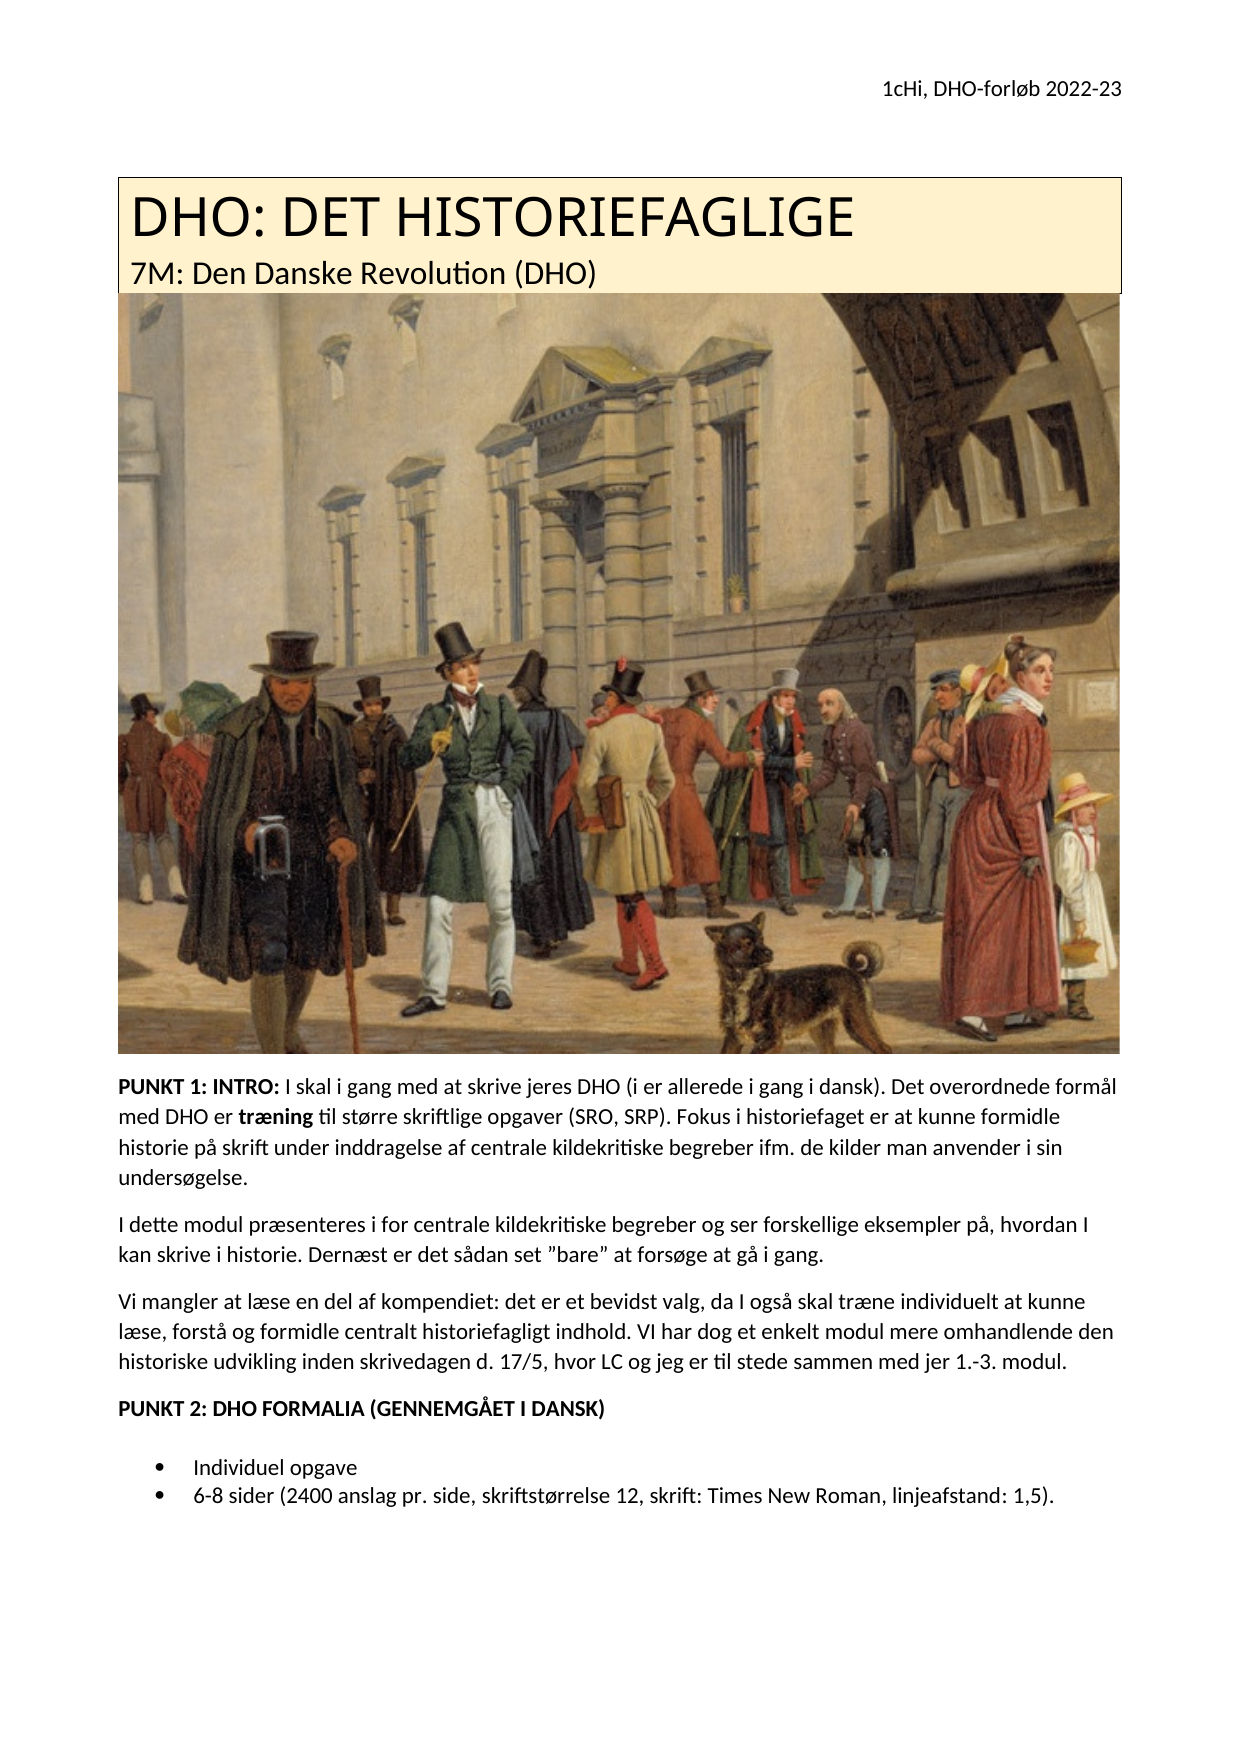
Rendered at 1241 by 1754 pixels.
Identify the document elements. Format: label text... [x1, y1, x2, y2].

text Vi mangler at læse en del af kompendiet: det er et bevidst valg, da I også skal træne individuelt at kunne læse, forstå og formidle centralt historiefagligt indhold. VI har dog et enkelt modul mere omhandlende den historiske udvikling inden skrivedagen d. 17/5, hvor LC og jeg er til stede sammen med jer 1.-3. modul. [118, 1287, 1122, 1375]
list 6-8 sider (2400 anslag pr. side, skriftstørrelse 12, skrift: Times New Roman, linjeafstand: 1,5). [156, 1482, 1122, 1509]
text I dette modul præsenteres i for centrale kildekritiske begreber og ser forskellige eksempler på, hvordan I kan skrive i historie. Dernæst er det sådan set ”bare” at forsøge at gå i gang. [118, 1210, 1122, 1268]
picture [118, 293, 1120, 1054]
table_header DHO: DET HISTORIEFAGLIGE 7M: Den Danske Revolution (DHO) [119, 178, 1121, 293]
text PUNKT 2: DHO FORMALIA (GENNEMGÅET I DANSK) [118, 1394, 1122, 1422]
list Individuel opgave [156, 1453, 1122, 1482]
text PUNKT 1: INTRO: I skal i gang med at skrive jeres DHO (i er allerede i gang i dansk). Det overordnede formål med DHO er træning til større skriftlige opgaver (SRO, SRP). Fokus i historiefaget er at kunne formidle historie på skrift under inddragelse af centrale kildekritiske begreber ifm. de kilder man anvender i sin undersøgelse. [118, 1072, 1122, 1191]
